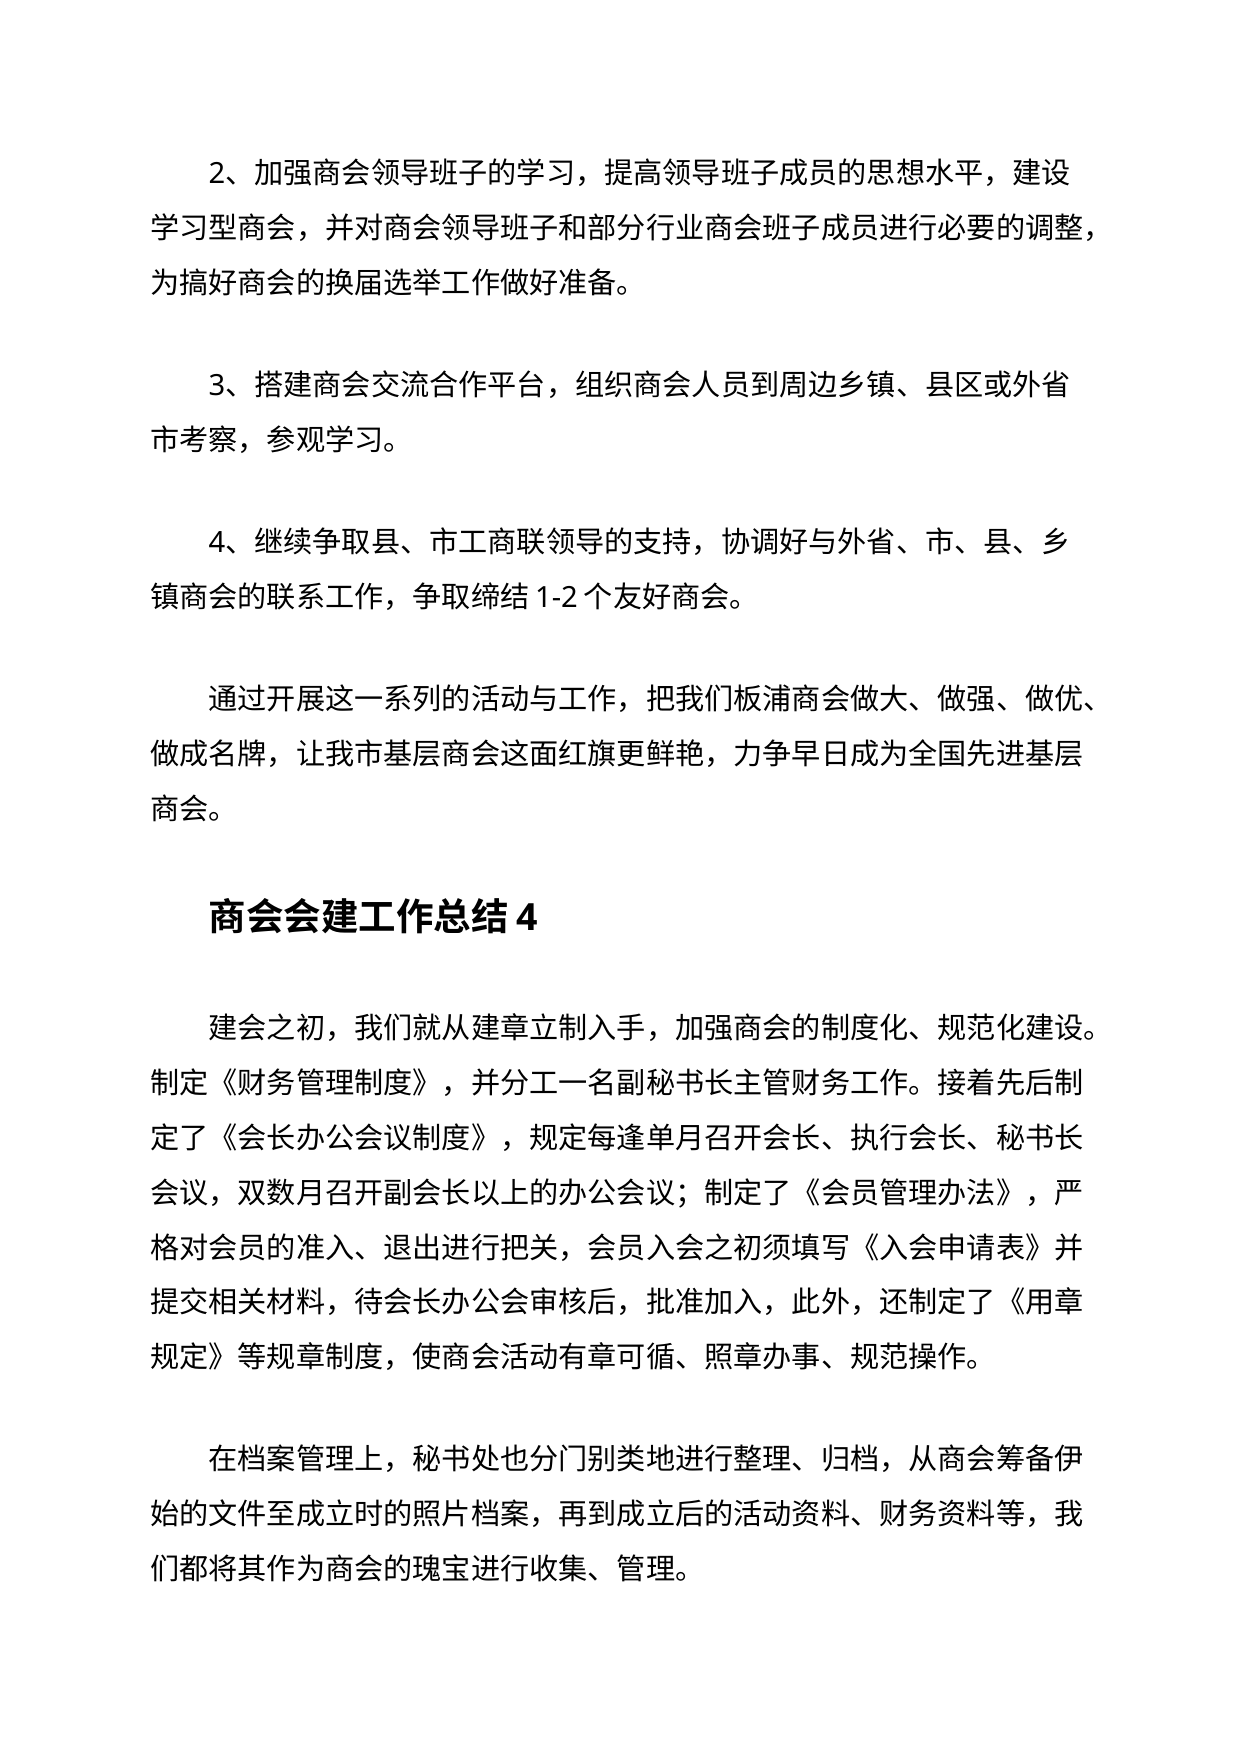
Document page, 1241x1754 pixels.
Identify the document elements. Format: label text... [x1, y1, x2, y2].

text 4、继续争取县、市工商联领导的支持，协调好与外省、市、县、乡镇商会的联系工作，争取缔结1-2个友好商会。 [150, 518, 1090, 616]
text 3、搭建商会交流合作平台，组织商会人员到周边乡镇、县区或外省市考察，参观学习。 [150, 362, 1090, 459]
text 建会之初，我们就从建章立制入手，加强商会的制度化、规范化建设。制定《财务管理制度》，并分工一名副秘书长主管财务工作。接着先后制定了《会长办公会议制度》，规定每逢单月召开会长、执行会长、秘书长会议，双数月召开副会长以上的办公会议；制定了《会员管理办法》，严格对会员的准入、退出进行把关，会员入会之初须填写《入会申请表》并提交相关材料，待会长办公会审核后，批准加入，此外，还制定了《用章规定》等规章制度，使商会活动有章可循、照章办事、规范操作。 [150, 1004, 1090, 1376]
text 在档案管理上，秘书处也分门别类地进行整理、归档，从商会筹备伊始的文件至成立时的照片档案，再到成立后的活动资料、财务资料等，我们都将其作为商会的瑰宝进行收集、管理。 [150, 1436, 1090, 1588]
text 通过开展这一系列的活动与工作，把我们板浦商会做大、做强、做优、做成名牌，让我市基层商会这面红旗更鲜艳，力争早日成为全国先进基层商会。 [150, 675, 1090, 827]
text 2、加强商会领导班子的学习，提高领导班子成员的思想水平，建设学习型商会，并对商会领导班子和部分行业商会班子成员进行必要的调整，为搞好商会的换届选举工作做好准备。 [150, 150, 1090, 302]
text 商会会建工作总结4 [150, 887, 1090, 941]
